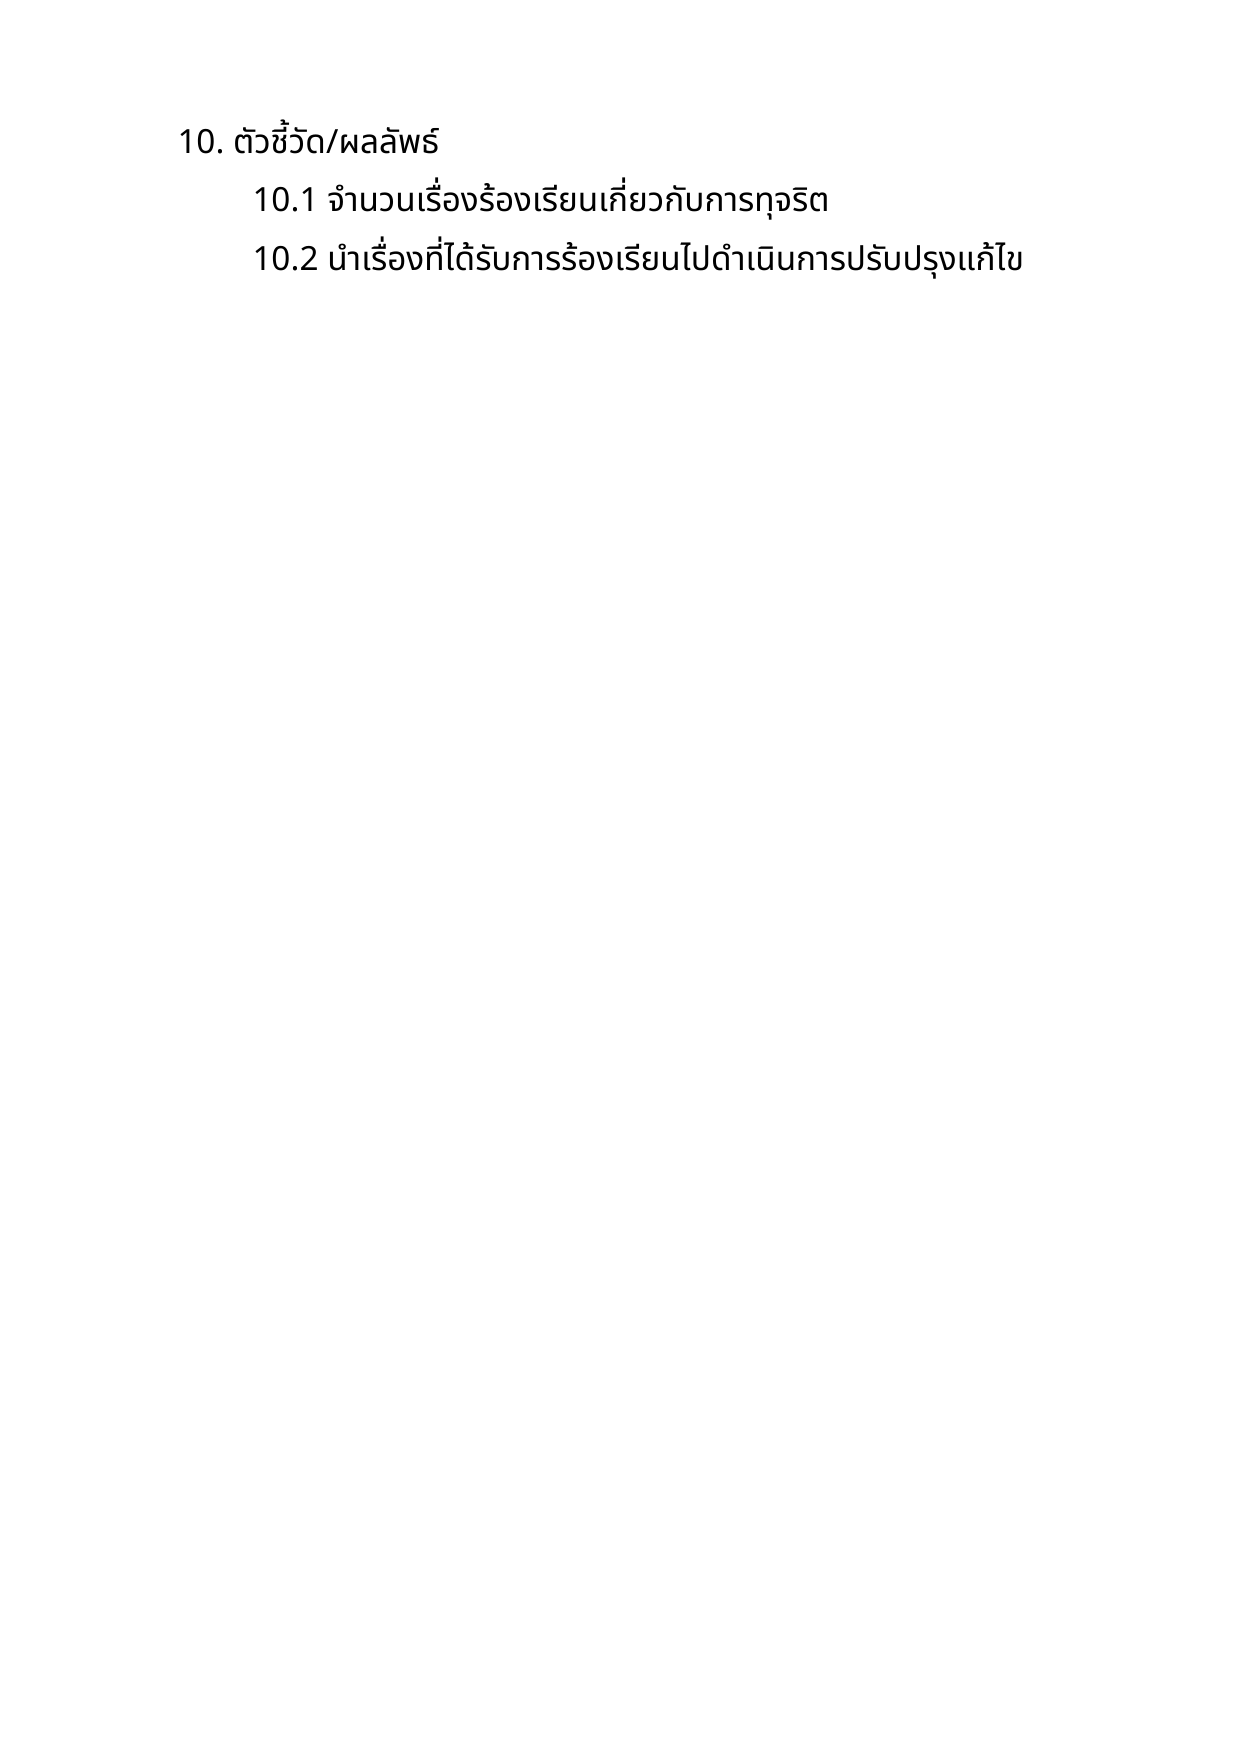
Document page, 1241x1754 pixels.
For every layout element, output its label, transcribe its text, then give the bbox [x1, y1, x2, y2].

text 10. ตัวชี้วัด/ผลลัพธ์ [177, 118, 1122, 169]
text 10.1 จำนวนเรื่องร้องเรียนเกี่ยวกับการทุจริต [177, 176, 1122, 227]
text 10.2 นำเรื่องที่ได้รับการร้องเรียนไปดำเนินการปรับปรุงแก้ไข [177, 234, 1122, 285]
